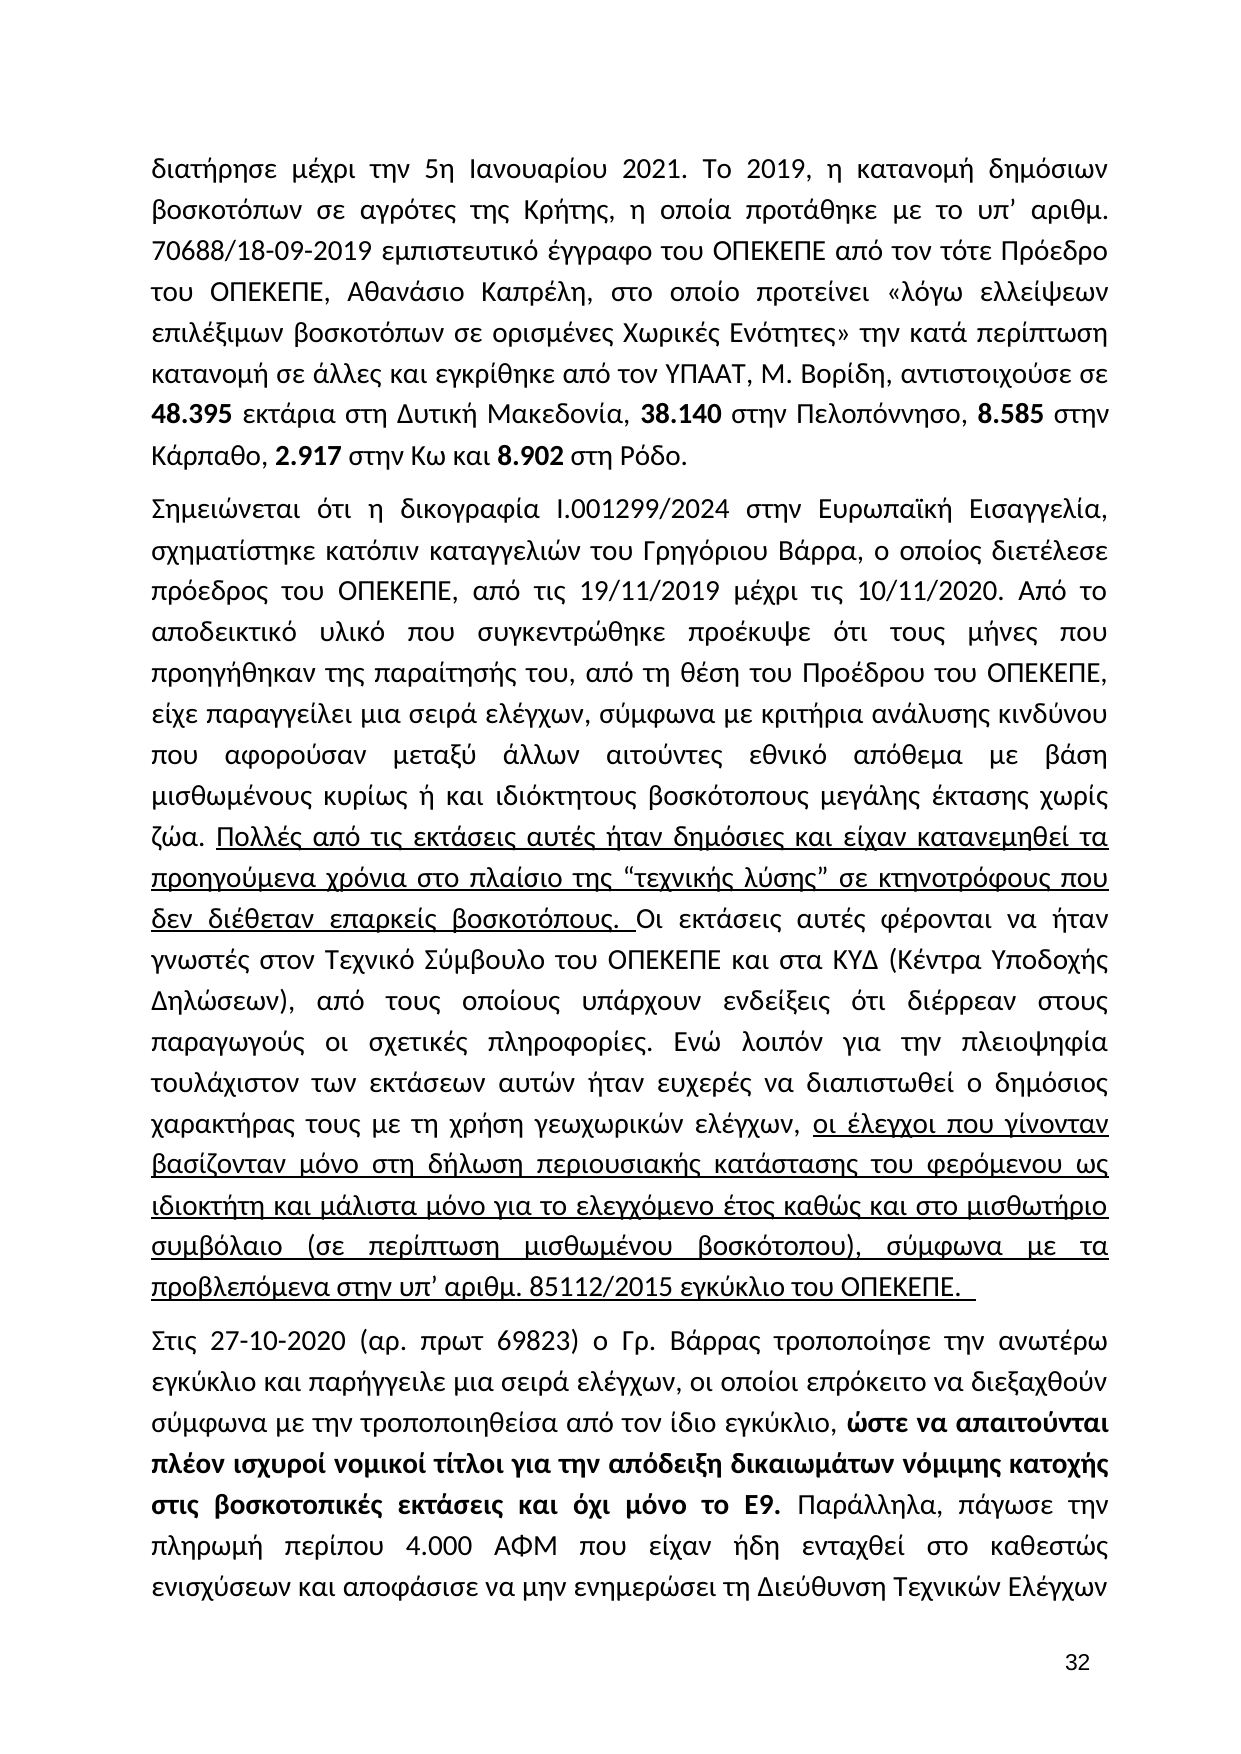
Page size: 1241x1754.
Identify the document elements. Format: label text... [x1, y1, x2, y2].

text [151, 1322, 1109, 1604]
text Σημειώνεται ότι η δικογραφία Ι.001299/2024 στην Ευρωπαϊκή Εισαγγελία, σχηματίστηκε κατόπιν καταγγελιών του Γρηγόριου Βάρρα, ο οποίος διετέλεσε πρόεδρος του ΟΠΕΚΕΠΕ, από τις 19/11/2019 μέχρι τις 10/11/2020. Από το αποδεικτικό υλικό που συγκεντρώθηκε προέκυψε ότι τους μήνες που προηγήθηκαν της παραίτησής του, από τη θέση του Προέδρου του ΟΠΕΚΕΠΕ, είχε παραγγείλει μια σειρά ελέγχων, σύμφωνα με κριτήρια ανάλυσης κινδύνου που αφορούσαν μεταξύ άλλων αιτούντες εθνικό απόθεμα με βάση μισθωμένους κυρίως ή και ιδιόκτητους βοσκότοπους μεγάλης έκτασης χωρίς ζώα. Πολλές από τις εκτάσεις αυτές ήταν δημόσιες και είχαν κατανεμηθεί τα προηγούμενα χρόνια στο πλαίσιο της “τεχνικής λύσης” σε κτηνοτρόφους που δεν διέθεταν επαρκείς βοσκοτόπους. Οι εκτάσεις αυτές φέρονται να ήταν γνωστές στον Τεχνικό Σύμβουλο του ΟΠΕΚΕΠΕ και στα ΚΥΔ (Κέντρα Υποδοχής Δηλώσεων), από τους οποίους υπάρχουν ενδείξεις ότι διέρρεαν στους παραγωγούς οι σχετικές πληροφορίες. Ενώ λοιπόν για την πλειοψηφία τουλάχιστον των εκτάσεων αυτών ήταν ευχερές να διαπιστωθεί ο δημόσιος χαρακτήρας τους με τη χρήση γεωχωρικών ελέγχων, οι έλεγχοι που γίνονταν βασίζονταν μόνο στη δήλωση περιουσιακής κατάστασης του φερόμενου ως ιδιοκτήτη και μάλιστα μόνο για το ελεγχόμενο έτος καθώς και στο μισθωτήριο συμβόλαιο (σε περίπτωση μισθωμένου βοσκότοπου), σύμφωνα με τα προβλεπόμενα στην υπ’ αριθμ. 85112/2015 εγκύκλιο του ΟΠΕΚΕΠΕ. [151, 491, 1109, 889]
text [151, 150, 1109, 472]
text Σημειώνεται ότι η δικογραφία Ι.001299/2024 στην Ευρωπαϊκή Εισαγγελία, σχηματίστηκε κατόπιν καταγγελιών του Γρηγόριου Βάρρα, ο οποίος διετέλεσε πρόεδρος του ΟΠΕΚΕΠΕ, από τις 19/11/2019 μέχρι τις 10/11/2020. Από το αποδεικτικό υλικό που συγκεντρώθηκε προέκυψε ότι τους μήνες που προηγήθηκαν της παραίτησής του, από τη θέση του Προέδρου του ΟΠΕΚΕΠΕ, είχε παραγγείλει μια σειρά ελέγχων, σύμφωνα με κριτήρια ανάλυσης κινδύνου που αφορούσαν μεταξύ άλλων αιτούντες εθνικό απόθεμα με βάση μισθωμένους κυρίως ή και ιδιόκτητους βοσκότοπους μεγάλης έκτασης χωρίς ζώα. Πολλές από τις εκτάσεις αυτές ήταν δημόσιες και είχαν κατανεμηθεί τα προηγούμενα χρόνια στο πλαίσιο της “τεχνικής λύσης” σε κτηνοτρόφους που δεν διέθεταν επαρκείς βοσκοτόπους. Οι εκτάσεις αυτές φέρονται να ήταν γνωστές στον Τεχνικό Σύμβουλο του ΟΠΕΚΕΠΕ και στα ΚΥΔ (Κέντρα Υποδοχής Δηλώσεων), από τους οποίους υπάρχουν ενδείξεις ότι διέρρεαν στους παραγωγούς οι σχετικές πληροφορίες. Ενώ λοιπόν για την πλειοψηφία τουλάχιστον των εκτάσεων αυτών ήταν ευχερές να διαπιστωθεί ο δημόσιος χαρακτήρας τους με τη χρήση γεωχωρικών ελέγχων, οι έλεγχοι που γίνονταν βασίζονταν μόνο στη δήλωση περιουσιακής κατάστασης του φερόμενου ως ιδιοκτήτη και μάλιστα μόνο για το ελεγχόμενο έτος καθώς και στο μισθωτήριο συμβόλαιο (σε περίπτωση μισθωμένου βοσκότοπου), σύμφωνα με τα προβλεπόμενα στην υπ’ αριθμ. 85112/2015 εγκύκλιο του ΟΠΕΚΕΠΕ. [151, 891, 1109, 1176]
